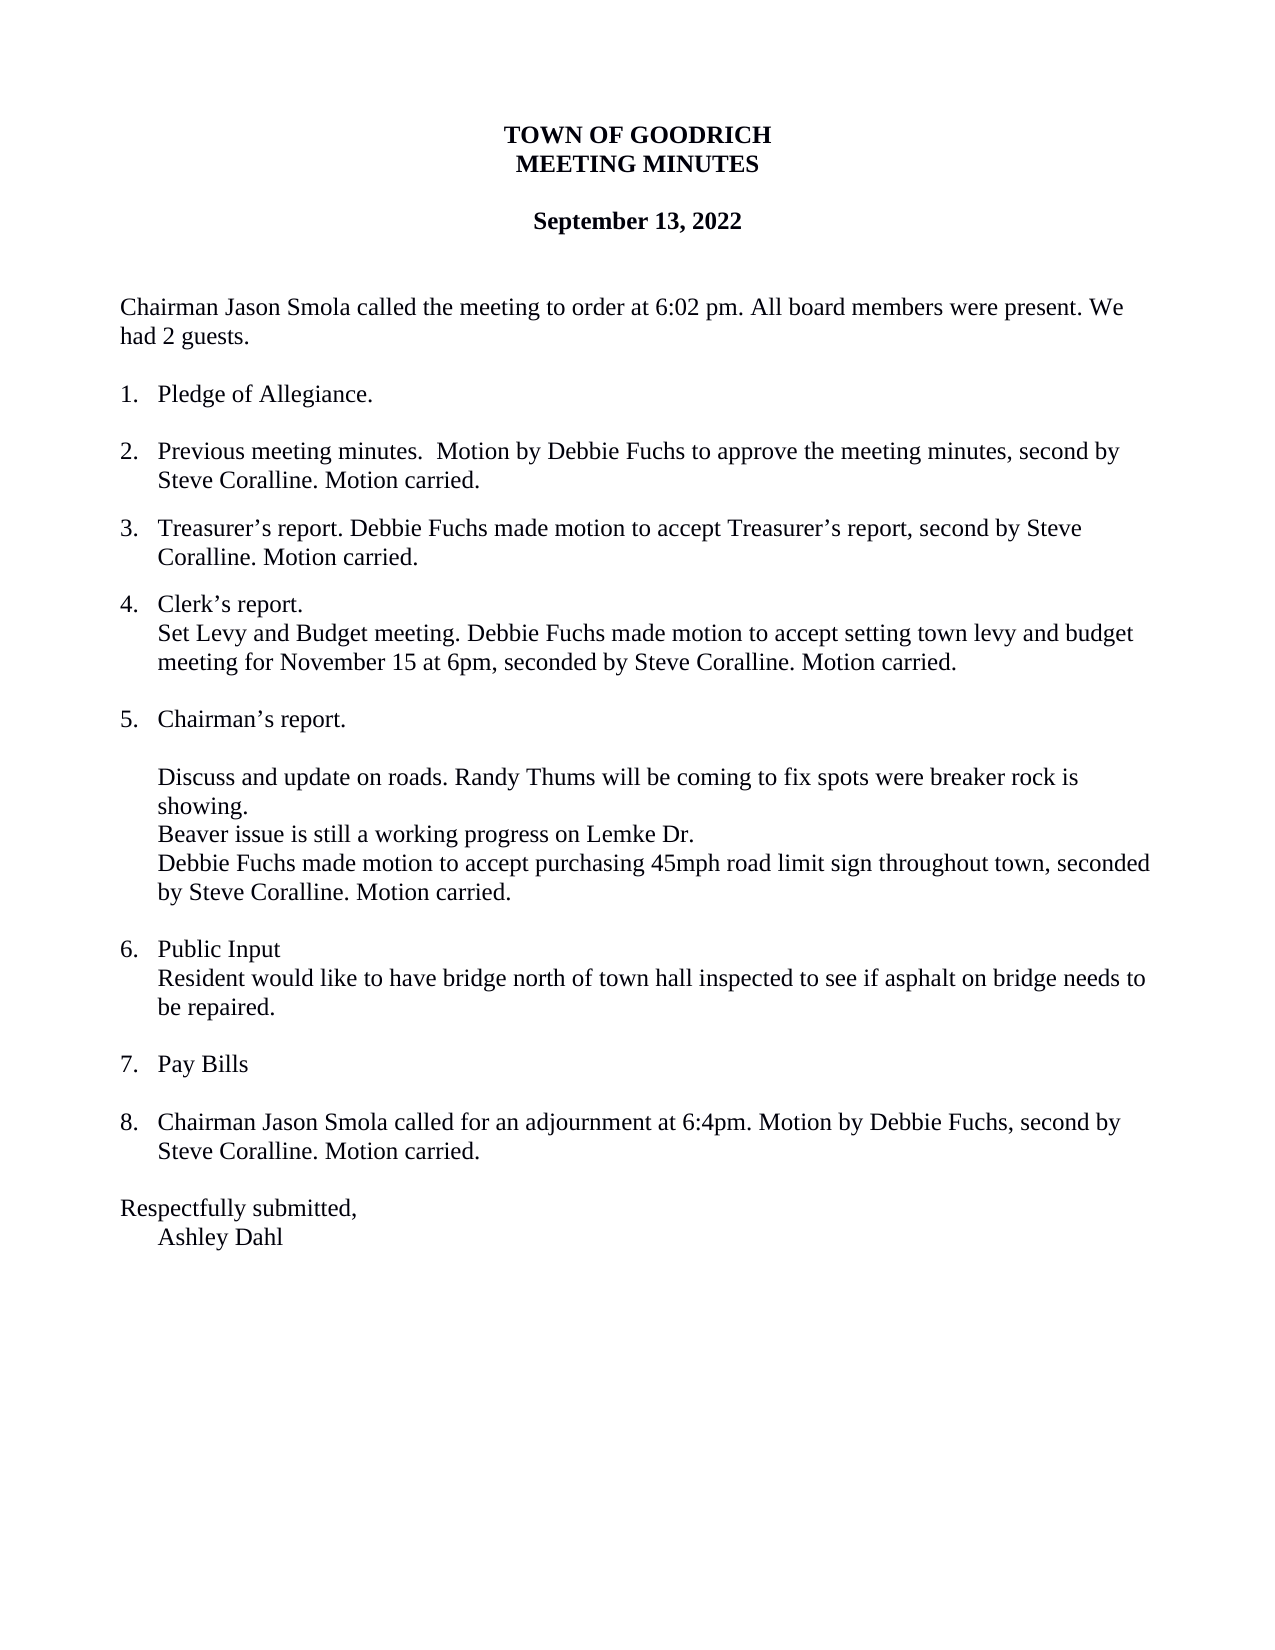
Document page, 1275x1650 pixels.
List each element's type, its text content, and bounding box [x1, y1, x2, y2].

list Resident would like to have bridge north of town hall inspected to see if asphalt on bridge needs to be repaired. [157, 963, 1155, 1021]
list Treasurer’s report. Debbie Fuchs made motion to accept Treasurer’s report, second by Steve Coralline. Motion carried. [120, 513, 1155, 570]
list Pledge of Allegiance. [120, 379, 1155, 407]
text Discuss and update on roads. Randy Thums will be coming to fix spots were breaker rock is showing. [157, 762, 1155, 819]
list Previous meeting minutes. Motion by Debbie Fuchs to approve the meeting minutes, second by Steve Coralline. Motion carried. [120, 436, 1155, 494]
text Set Levy and Budget meeting. Debbie Fuchs made motion to accept setting town levy and budget meeting for November 15 at 6pm, seconded by Steve Coralline. Motion carried. [157, 618, 1155, 676]
subtitle TOWN OF GOODRICH [120, 120, 1155, 149]
text Respectfully submitted, [120, 1193, 1155, 1222]
text September 13, 2022 [120, 206, 1155, 235]
text Debbie Fuchs made motion to accept purchasing 45mph road limit sign throughout town, seconded by Steve Coralline. Motion carried. [157, 848, 1155, 906]
list Clerk’s report. [120, 589, 1155, 618]
list Chairman Jason Smola called for an adjournment at 6:4pm. Motion by Debbie Fuchs, second by Steve Coralline. Motion carried. [120, 1107, 1155, 1164]
text Beaver issue is still a working progress on Lemke Dr. [157, 819, 1155, 848]
text MEETING MINUTES [120, 149, 1155, 177]
text Ashley Dahl [157, 1222, 1155, 1251]
list Public Input [120, 934, 1155, 963]
list Pay Bills [120, 1049, 1155, 1078]
text Chairman Jason Smola called the meeting to order at 6:02 pm. All board members were present. We had 2 guests. [120, 292, 1155, 350]
list Chairman’s report. [120, 704, 1155, 733]
